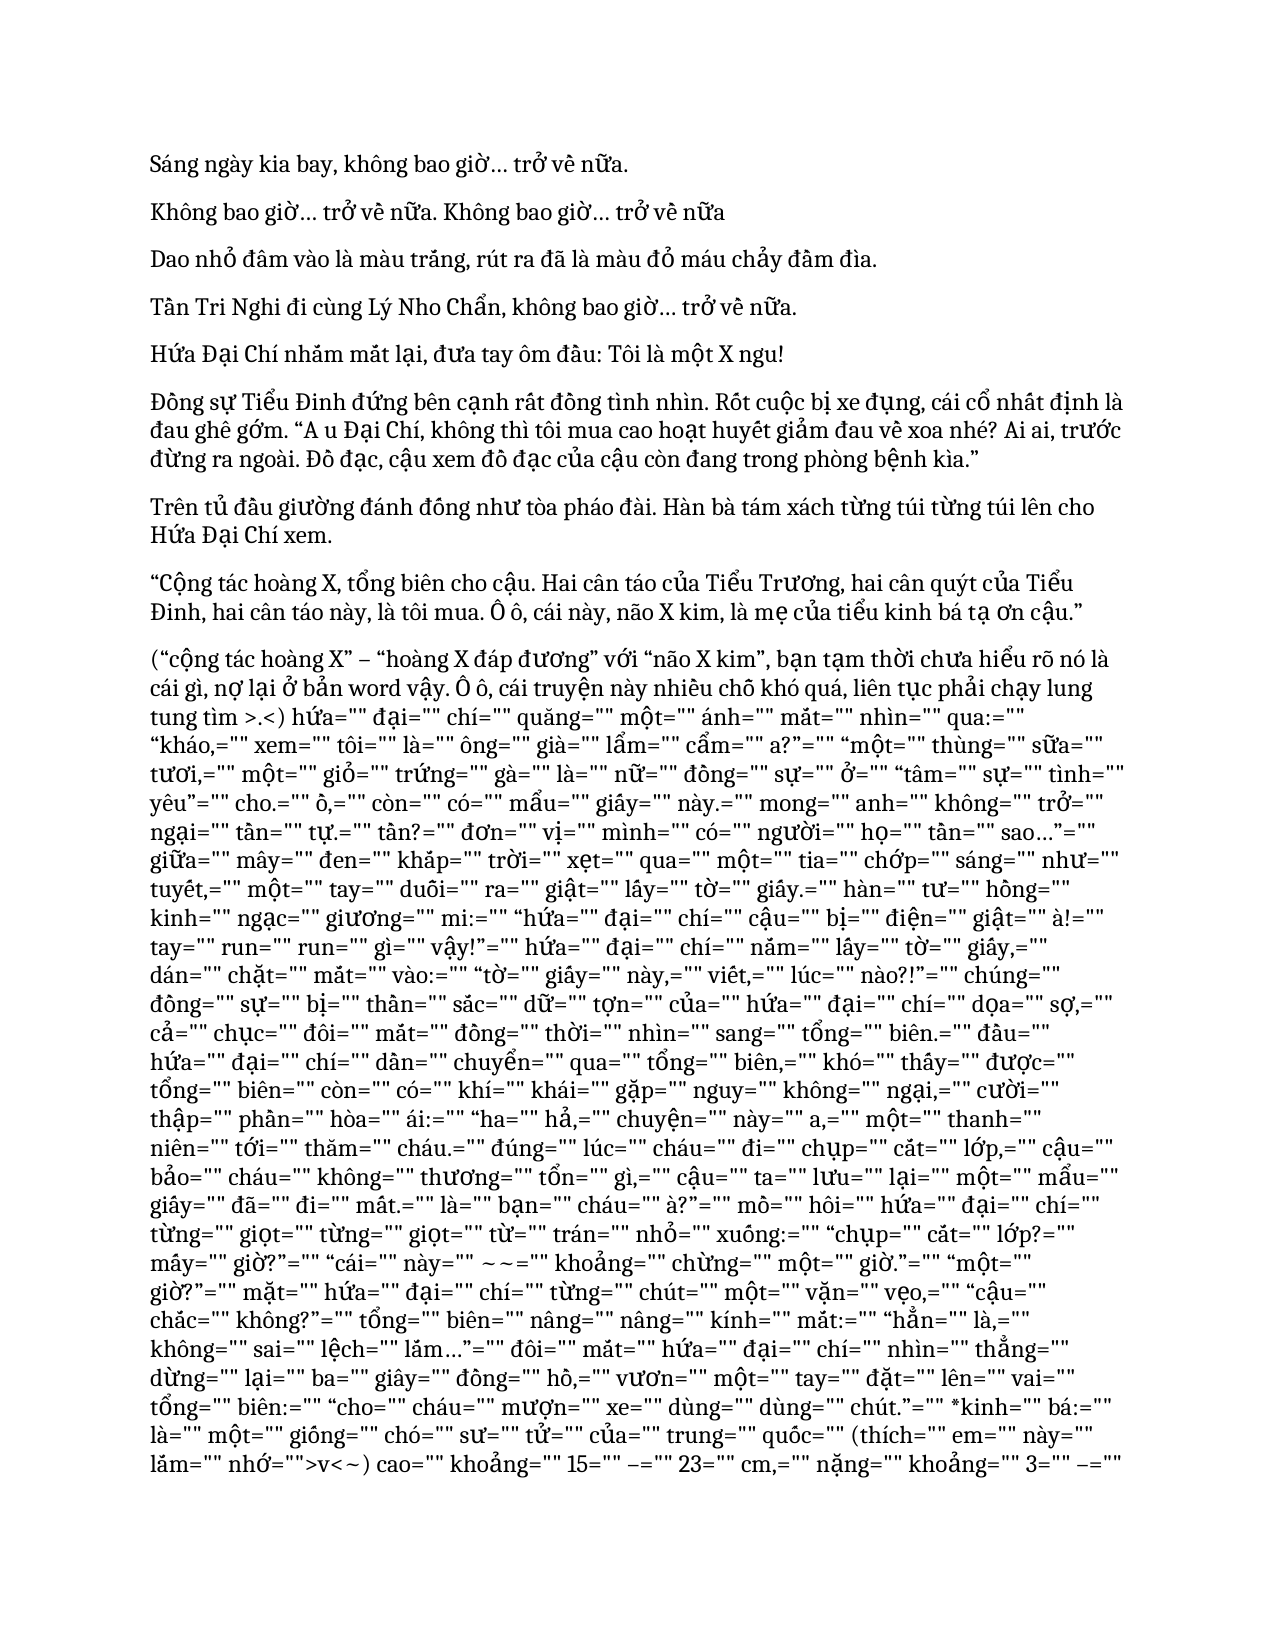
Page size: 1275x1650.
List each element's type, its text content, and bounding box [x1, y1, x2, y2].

text Không bao giờ… trở về nữa. Không bao giờ… trở về nữa [150, 197, 1125, 226]
text Đồng sự Tiểu Đinh đứng bên cạnh rất đồng tình nhìn. Rốt cuộc bị xe đụng, cái cổ nhất định là đau ghê gớm. “A u Đại Chí, không thì tôi mua cao hoạt huyết giảm đau về xoa nhé? Ai ai, trước đừng ra ngoài. Đồ đạc, cậu xem đồ đạc của cậu còn đang trong phòng bệnh kìa.” [150, 387, 1125, 474]
text Hứa Đại Chí nhắm mắt lại, đưa tay ôm đầu: Tôi là một X ngu! [150, 340, 1125, 369]
text Dao nhỏ đâm vào là màu trắng, rút ra đã là màu đỏ máu chảy đầm đìa. [150, 245, 1125, 274]
text Tần Tri Nghi đi cùng Lý Nho Chẩn, không bao giờ… trở về nữa. [150, 292, 1125, 321]
text Trên tủ đầu giường đánh đống như tòa pháo đài. Hàn bà tám xách từng túi từng túi lên cho Hứa Đại Chí xem. [150, 492, 1125, 550]
text “Cộng tác hoàng X, tổng biên cho cậu. Hai cân táo của Tiểu Trương, hai cân quýt của Tiểu Đinh, hai cân táo này, là tôi mua. Ô ô, cái này, não X kim, là mẹ của tiểu kinh bá tạ ơn cậu.” [150, 569, 1125, 626]
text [150, 645, 1125, 1479]
text Sáng ngày kia bay, không bao giờ… trở về nữa. [150, 150, 1125, 179]
